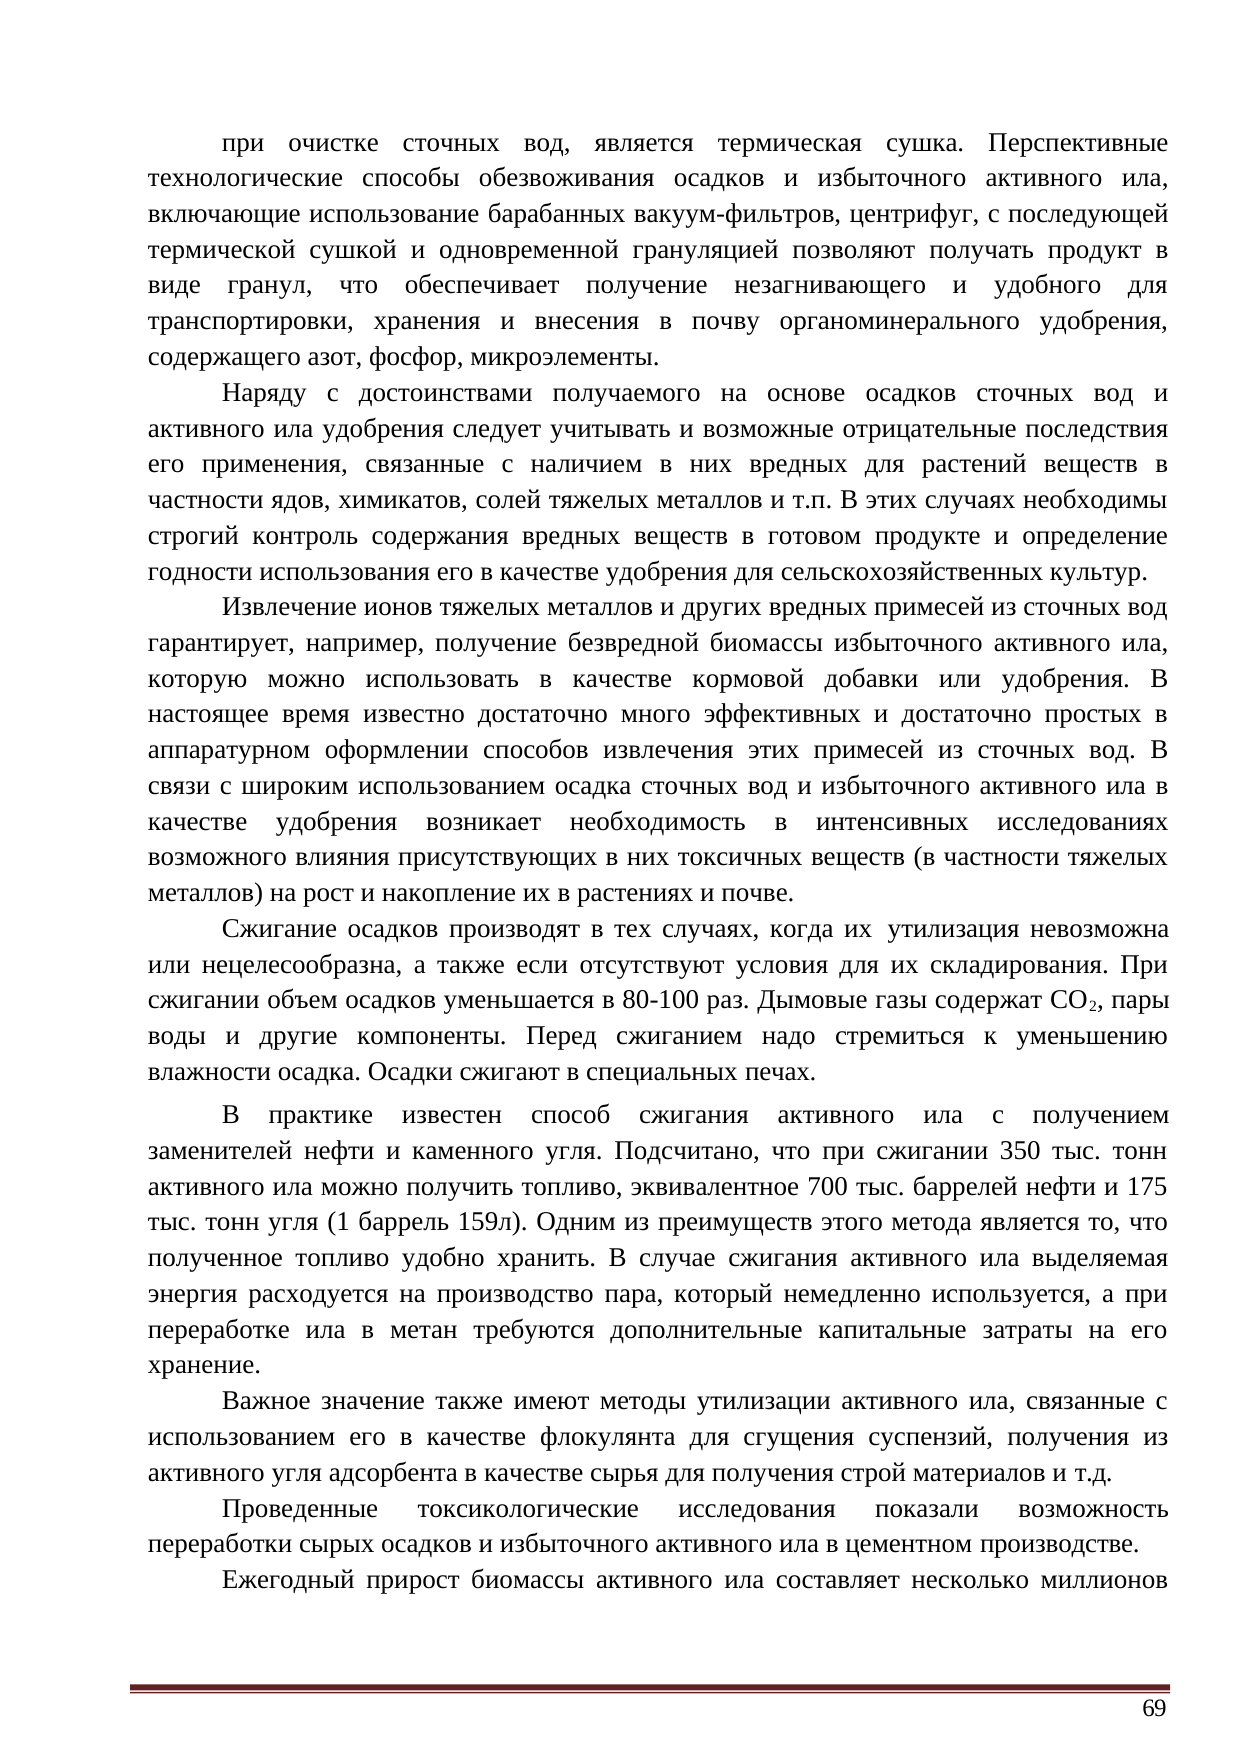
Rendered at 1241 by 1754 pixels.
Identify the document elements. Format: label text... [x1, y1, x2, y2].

text Извлечение ионов тяжелых металлов и других вредных примесей из сточных вод гарантирует, например, получение безвредной биомассы избыточного активного ила, которую можно использовать в качестве кормовой добавки или удобрения. В настоящее время известно достаточно много эффективных и достаточно простых в аппаратурном оформлении способов извлечения этих примесей из сточных вод. В связи с широким использованием осадка сточных вод и избыточного активного ила в качестве удобрения возникает необходимость в интенсивных исследованиях возможного влияния присутствующих в них токсичных веществ (в частности тяжелых металлов) на рост и накопление их в растениях и почве. [148, 590, 1169, 907]
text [148, 1563, 1169, 1594]
text В практике известен способ сжигания активного ила с получением заменителей нефти и каменного угля. Подсчитано, что при сжигании 350 тыс. тонн активного ила можно получить топливо, эквивалентное 700 тыс. баррелей нефти и 175 тыс. тонн угля (1 баррель 159л). Одним из преимуществ этого метода является то, что полученное топливо удобно хранить. В случае сжигания активного ила выделяемая энергия расходуется на производство пара, который немедленно используется, а при переработке ила в метан требуются дополнительные капитальные затраты на его хранение. [148, 1098, 1169, 1379]
text Сжигание осадков производят в тех случаях, когда их утилизация невозможна или нецелесообразна, а также если отсутствуют условия для их складирования. При сжигании объем осадков уменьшается в 80-100 раз. Дымовые газы содержат СО2, пары воды и другие компоненты. Перед сжиганием надо стремиться к уменьшению влажности осадка. Осадки сжигают в специальных печах. [148, 912, 1169, 1086]
text Проведенные токсикологические исследования показали возможность переработки сырых осадков и избыточного активного ила в цементном производстве. [148, 1492, 1169, 1558]
text Важное значение также имеют методы утилизации активного ила, связанные с использованием его в качестве флокулянта для сгущения суспензий, получения из активного угля адсорбента в качестве сырья для получения строй материалов и т.д. [148, 1384, 1169, 1487]
text Наряду с достоинствами получаемого на основе осадков сточных вод и активного ила удобрения следует учитывать и возможные отрицательные последствия его применения, связанные с наличием в них вредных для растений веществ в частности ядов, химикатов, солей тяжелых металлов и т.п. В этих случаях необходимы строгий контроль содержания вредных веществ в готовом продукте и определение годности использования его в качестве удобрения для сельскохозяйственных культур. [148, 376, 1169, 586]
text при очистке сточных вод, является термическая сушка. Перспективные технологические способы обезвоживания осадков и избыточного активного ила, включающие использование барабанных вакуум-фильтров, центрифуг, с последующей термической сушкой и одновременной грануляцией позволяют получать продукт в виде гранул, что обеспечивает получение незагнивающего и удобного для транспортировки, хранения и внесения в почву органоминерального удобрения, содержащего азот, фосфор, микроэлементы. [148, 126, 1169, 371]
